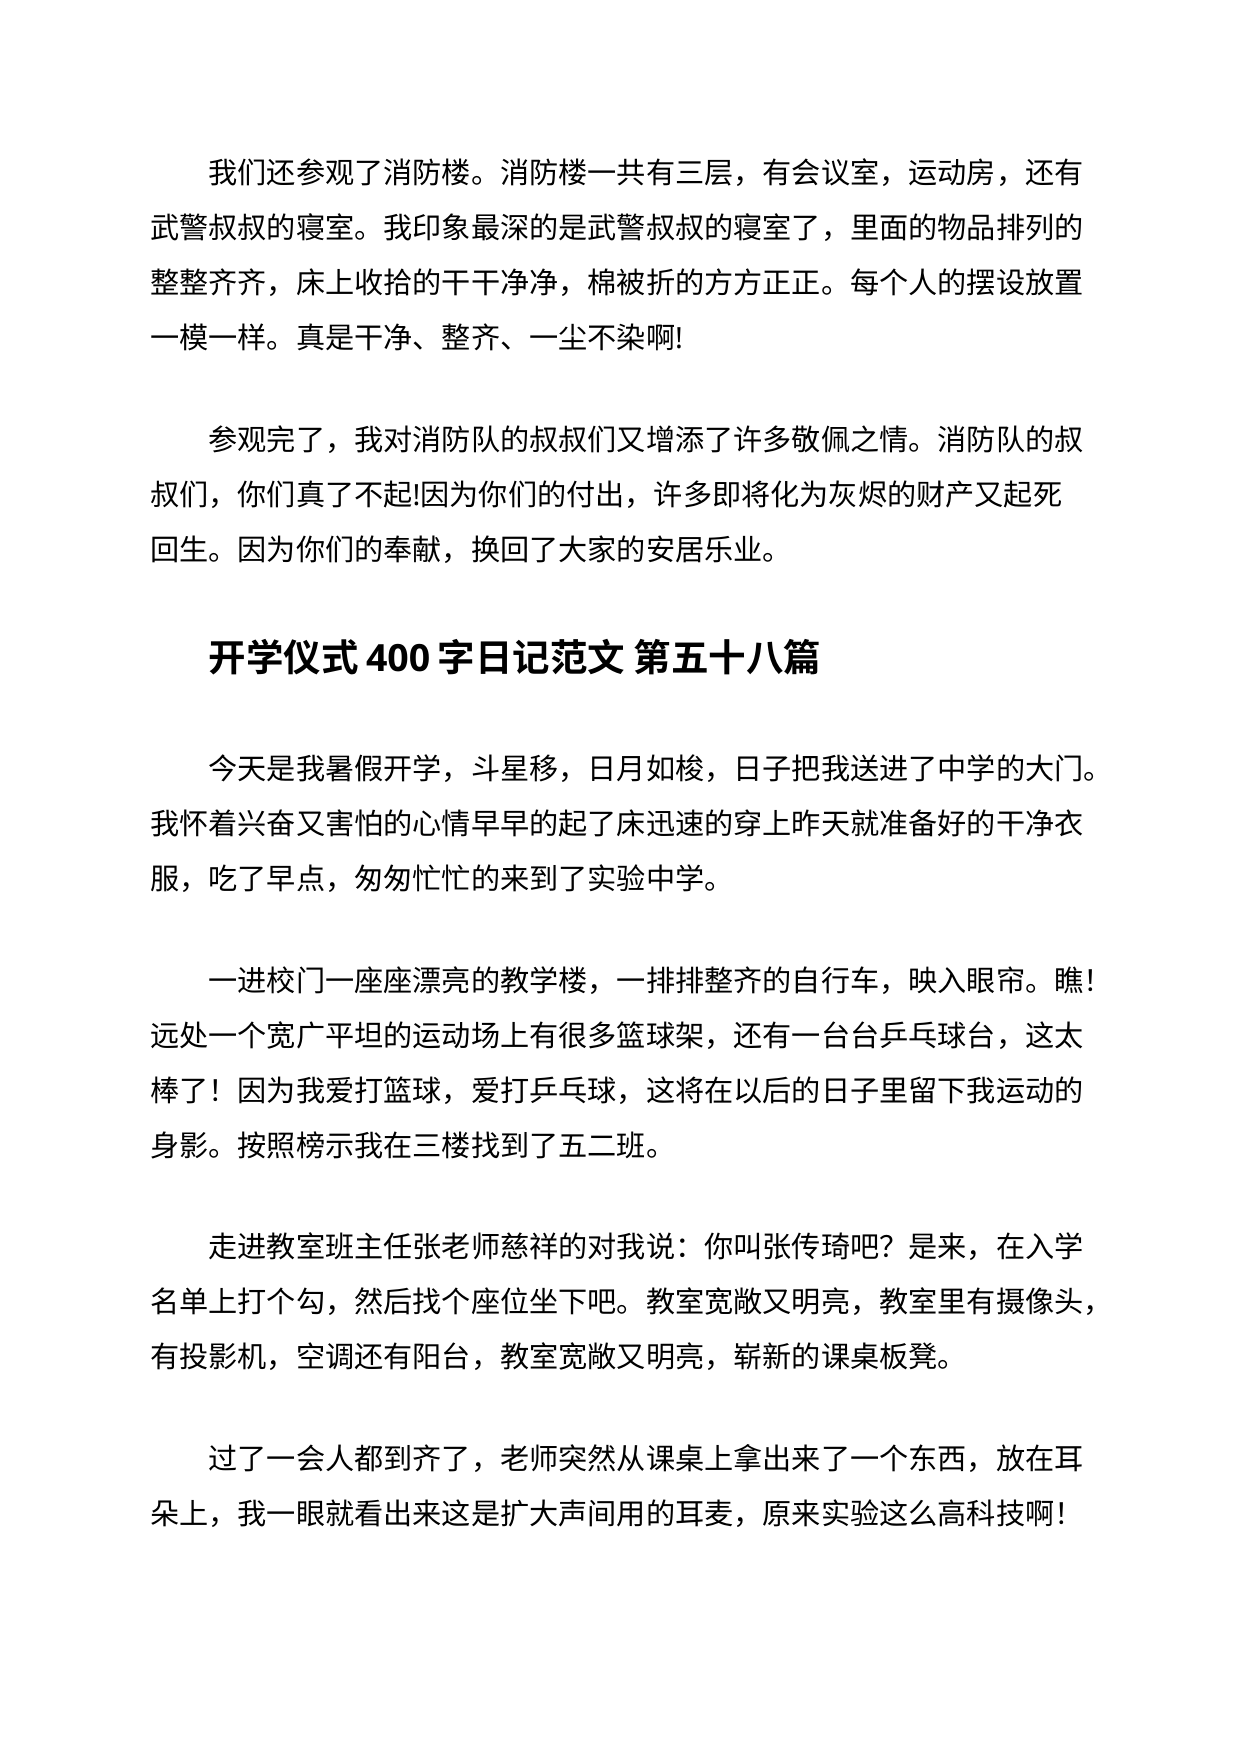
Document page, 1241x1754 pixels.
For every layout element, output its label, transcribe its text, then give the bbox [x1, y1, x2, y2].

text 我们还参观了消防楼。消防楼一共有三层，有会议室，运动房，还有武警叔叔的寝室。我印象最深的是武警叔叔的寝室了，里面的物品排列的整整齐齐，床上收拾的干干净净，棉被折的方方正正。每个人的摆设放置一模一样。真是干净、整齐、一尘不染啊! [150, 150, 1090, 357]
text 过了一会人都到齐了，老师突然从课桌上拿出来了一个东西，放在耳朵上，我一眼就看出来这是扩大声间用的耳麦，原来实验这么高科技啊！ [150, 1436, 1090, 1533]
text 一进校门一座座漂亮的教学楼，一排排整齐的自行车，映入眼帘。瞧！远处一个宽广平坦的运动场上有很多篮球架，还有一台台乒乓球台，这太棒了！因为我爱打篮球，爱打乒乓球，这将在以后的日子里留下我运动的身影。按照榜示我在三楼找到了五二班。 [150, 957, 1090, 1164]
text 开学仪式400字日记范文 第五十八篇 [150, 628, 1090, 683]
text 走进教室班主任张老师慈祥的对我说：你叫张传琦吧？是来，在入学名单上打个勾，然后找个座位坐下吧。教室宽敞又明亮，教室里有摄像头，有投影机，空调还有阳台，教室宽敞又明亮，崭新的课桌板凳。 [150, 1224, 1090, 1376]
text 今天是我暑假开学，斗星移，日月如梭，日子把我送进了中学的大门。我怀着兴奋又害怕的心情早早的起了床迅速的穿上昨天就准备好的干净衣服，吃了早点，匆匆忙忙的来到了实验中学。 [150, 746, 1090, 898]
text 参观完了，我对消防队的叔叔们又增添了许多敬佩之情。消防队的叔叔们，你们真了不起!因为你们的付出，许多即将化为灰烬的财产又起死回生。因为你们的奉献，换回了大家的安居乐业。 [150, 417, 1090, 569]
